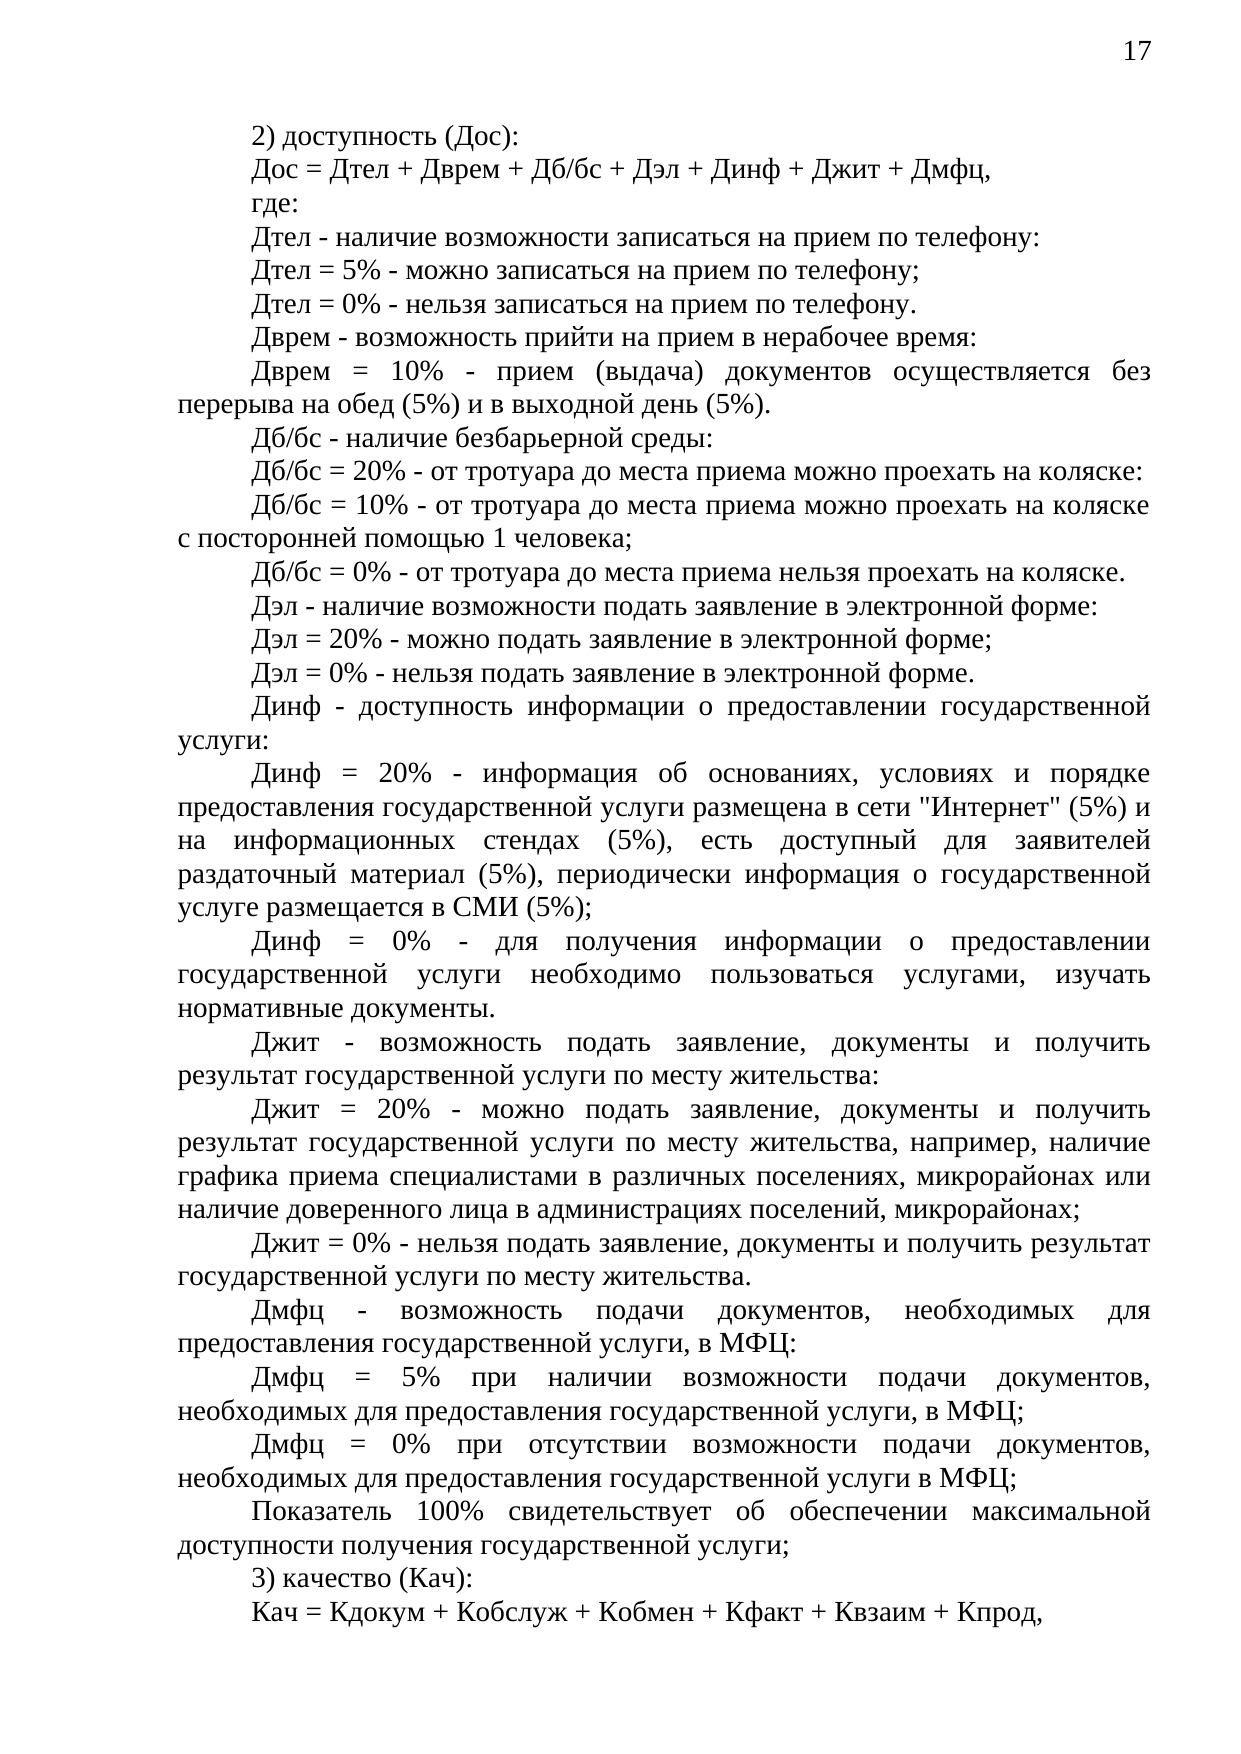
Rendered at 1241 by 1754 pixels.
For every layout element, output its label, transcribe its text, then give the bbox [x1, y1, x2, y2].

text Динф = 0% - для получения информации о предоставлении государственной услуги необходимо пользоваться услугами, изучать нормативные документы. [177, 923, 1152, 1024]
text Дврем - возможность прийти на прием в нерабочее время: [177, 319, 1152, 353]
text Дтел = 5% - можно записаться на прием по телефону; [177, 252, 1152, 286]
text Дэл = 0% - нельзя подать заявление в электронной форме. [177, 655, 1152, 688]
text Дб/бс = 10% - от тротуара до места приема можно проехать на коляске с посторонней помощью 1 человека; [177, 487, 1152, 554]
text Дмфц = 0% при отсутствии возможности подачи документов, необходимых для предоставления государственной услуги в МФЦ; [177, 1426, 1152, 1493]
text 2) доступность (Дос): [177, 118, 1152, 152]
text 3) качество (Кач): [177, 1560, 1152, 1594]
text Дэл = 20% - можно подать заявление в электронной форме; [177, 621, 1152, 655]
text Динф - доступность информации о предоставлении государственной услуги: [177, 688, 1152, 755]
text Дб/бс - наличие безбарьерной среды: [177, 420, 1152, 453]
text Дтел - наличие возможности записаться на прием по телефону: [177, 219, 1152, 252]
text Дтел = 0% - нельзя записаться на прием по телефону. [177, 286, 1152, 319]
text Дмфц - возможность подачи документов, необходимых для предоставления государственной услуги, в МФЦ: [177, 1292, 1152, 1359]
text Джит - возможность подать заявление, документы и получить результат государственной услуги по месту жительства: [177, 1024, 1152, 1091]
text Динф = 20% - информация об основаниях, условиях и порядке предоставления государственной услуги размещена в сети "Интернет" (5%) и на информационных стендах (5%), есть доступный для заявителей раздаточный материал (5%), периодически информация о государственной услуге размещается в СМИ (5%); [177, 755, 1152, 923]
text Дб/бс = 20% - от тротуара до места приема можно проехать на коляске: [177, 453, 1152, 487]
text Дмфц = 5% при наличии возможности подачи документов, необходимых для предоставления государственной услуги, в МФЦ; [177, 1359, 1152, 1426]
text Дос = Дтел + Дврем + Дб/бс + Дэл + Динф + Джит + Дмфц, [177, 152, 1152, 185]
text Джит = 0% - нельзя подать заявление, документы и получить результат государственной услуги по месту жительства. [177, 1225, 1152, 1292]
text Дврем = 10% - прием (выдача) документов осуществляется без перерыва на обед (5%) и в выходной день (5%). [177, 353, 1152, 420]
text Показатель 100% свидетельствует об обеспечении максимальной доступности получения государственной услуги; [177, 1493, 1152, 1560]
text Дб/бс = 0% - от тротуара до места приема нельзя проехать на коляске. [177, 554, 1152, 588]
text Дэл - наличие возможности подать заявление в электронной форме: [177, 588, 1152, 621]
text Кач = Кдокум + Кобслуж + Кобмен + Кфакт + Квзаим + Кпрод, [177, 1594, 1152, 1627]
text где: [177, 185, 1152, 219]
text Джит = 20% - можно подать заявление, документы и получить результат государственной услуги по месту жительства, например, наличие графика приема специалистами в различных поселениях, микрорайонах или наличие доверенного лица в администрациях поселений, микрорайонах; [177, 1091, 1152, 1225]
